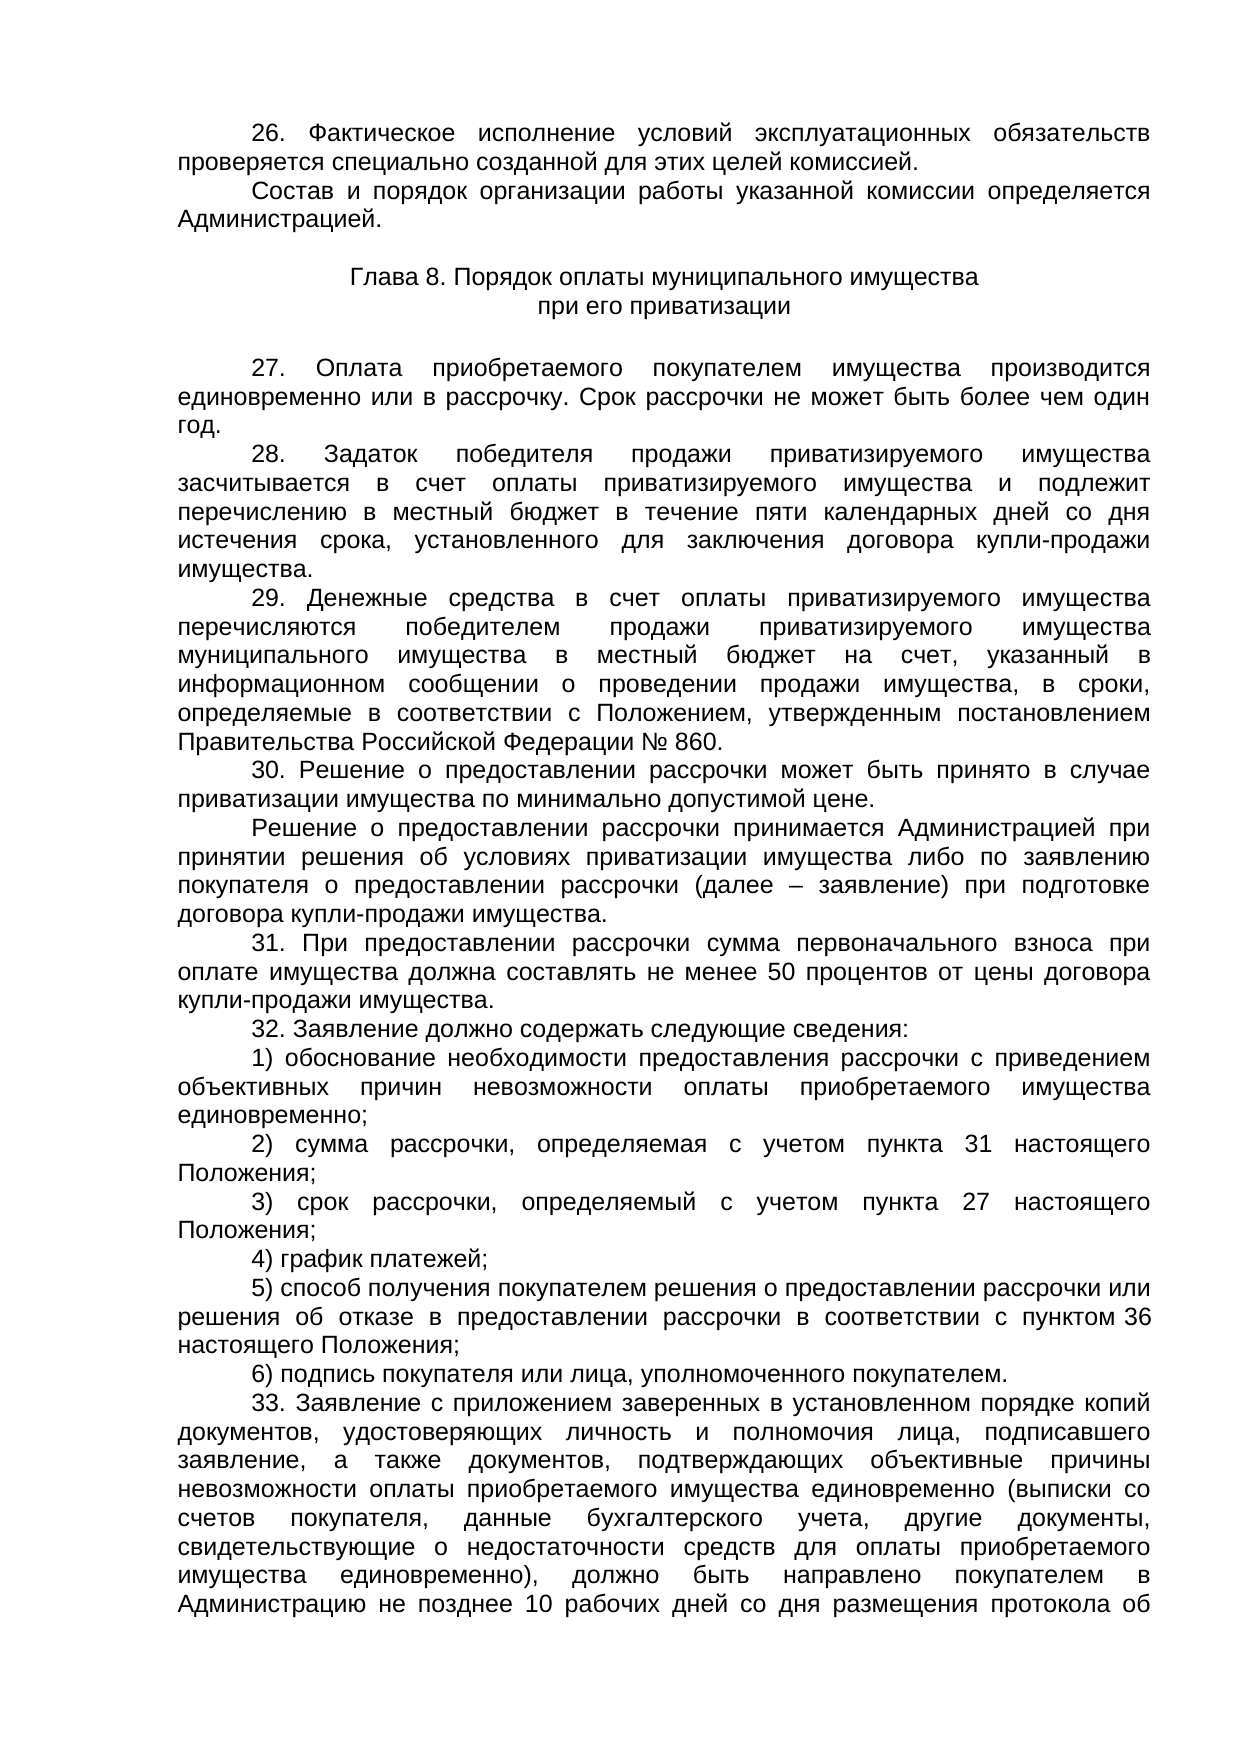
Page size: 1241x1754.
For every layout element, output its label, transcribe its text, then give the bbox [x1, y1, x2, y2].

text Состав и порядок организации работы указанной комиссии определяется Администрацией. [177, 176, 1152, 233]
text 6) подпись покупателя или лица, уполномоченного покупателем. [177, 1359, 1152, 1388]
text 5) способ получения покупателем решения о предоставлении рассрочки или решения об отказе в предоставлении рассрочки в соответствии с пунктом 36 настоящего Положения; [177, 1273, 1152, 1359]
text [177, 1388, 1152, 1618]
text Решение о предоставлении рассрочки принимается Администрацией при принятии решения об условиях приватизации имущества либо по заявлению покупателя о предоставлении рассрочки (далее – заявление) при подготовке договора купли-продажи имущества. [177, 813, 1152, 928]
text 27. Оплата приобретаемого покупателем имущества производится единовременно или в рассрочку. Срок рассрочки не может быть более чем один год. [177, 353, 1152, 439]
text 3) срок рассрочки, определяемый с учетом пункта 27 настоящего Положения; [177, 1187, 1152, 1244]
text 1) обоснование необходимости предоставления рассрочки с приведением объективных причин невозможности оплаты приобретаемого имущества единовременно; [177, 1043, 1152, 1129]
text 2) сумма рассрочки, определяемая с учетом пункта 31 настоящего Положения; [177, 1129, 1152, 1187]
text Глава 8. Порядок оплаты муниципального имущества при его приватизации [177, 262, 1152, 319]
text 26. Фактическое исполнение условий эксплуатационных обязательств проверяется специально созданной для этих целей комиссией. [177, 118, 1152, 176]
text 32. Заявление должно содержать следующие сведения: [177, 1014, 1152, 1043]
text 31. При предоставлении рассрочки сумма первоначального взноса при оплате имущества должна составлять не менее 50 процентов от цены договора купли-продажи имущества. [177, 928, 1152, 1014]
text 30. Решение о предоставлении рассрочки может быть принято в случае приватизации имущества по минимально допустимой цене. [177, 755, 1152, 813]
text 29. Денежные средства в счет оплаты приватизируемого имущества перечисляются победителем продажи приватизируемого имущества муниципального имущества в местный бюджет на счет, указанный в информационном сообщении о проведении продажи имущества, в сроки, определяемые в соответствии с Положением, утвержденным постановлением Правительства Российской Федерации № 860. [177, 583, 1152, 755]
text 28. Задаток победителя продажи приватизируемого имущества засчитывается в счет оплаты приватизируемого имущества и подлежит перечислению в местный бюджет в течение пяти календарных дней со дня истечения срока, установленного для заключения договора купли-продажи имущества. [177, 439, 1152, 583]
text 4) график платежей; [177, 1244, 1152, 1273]
